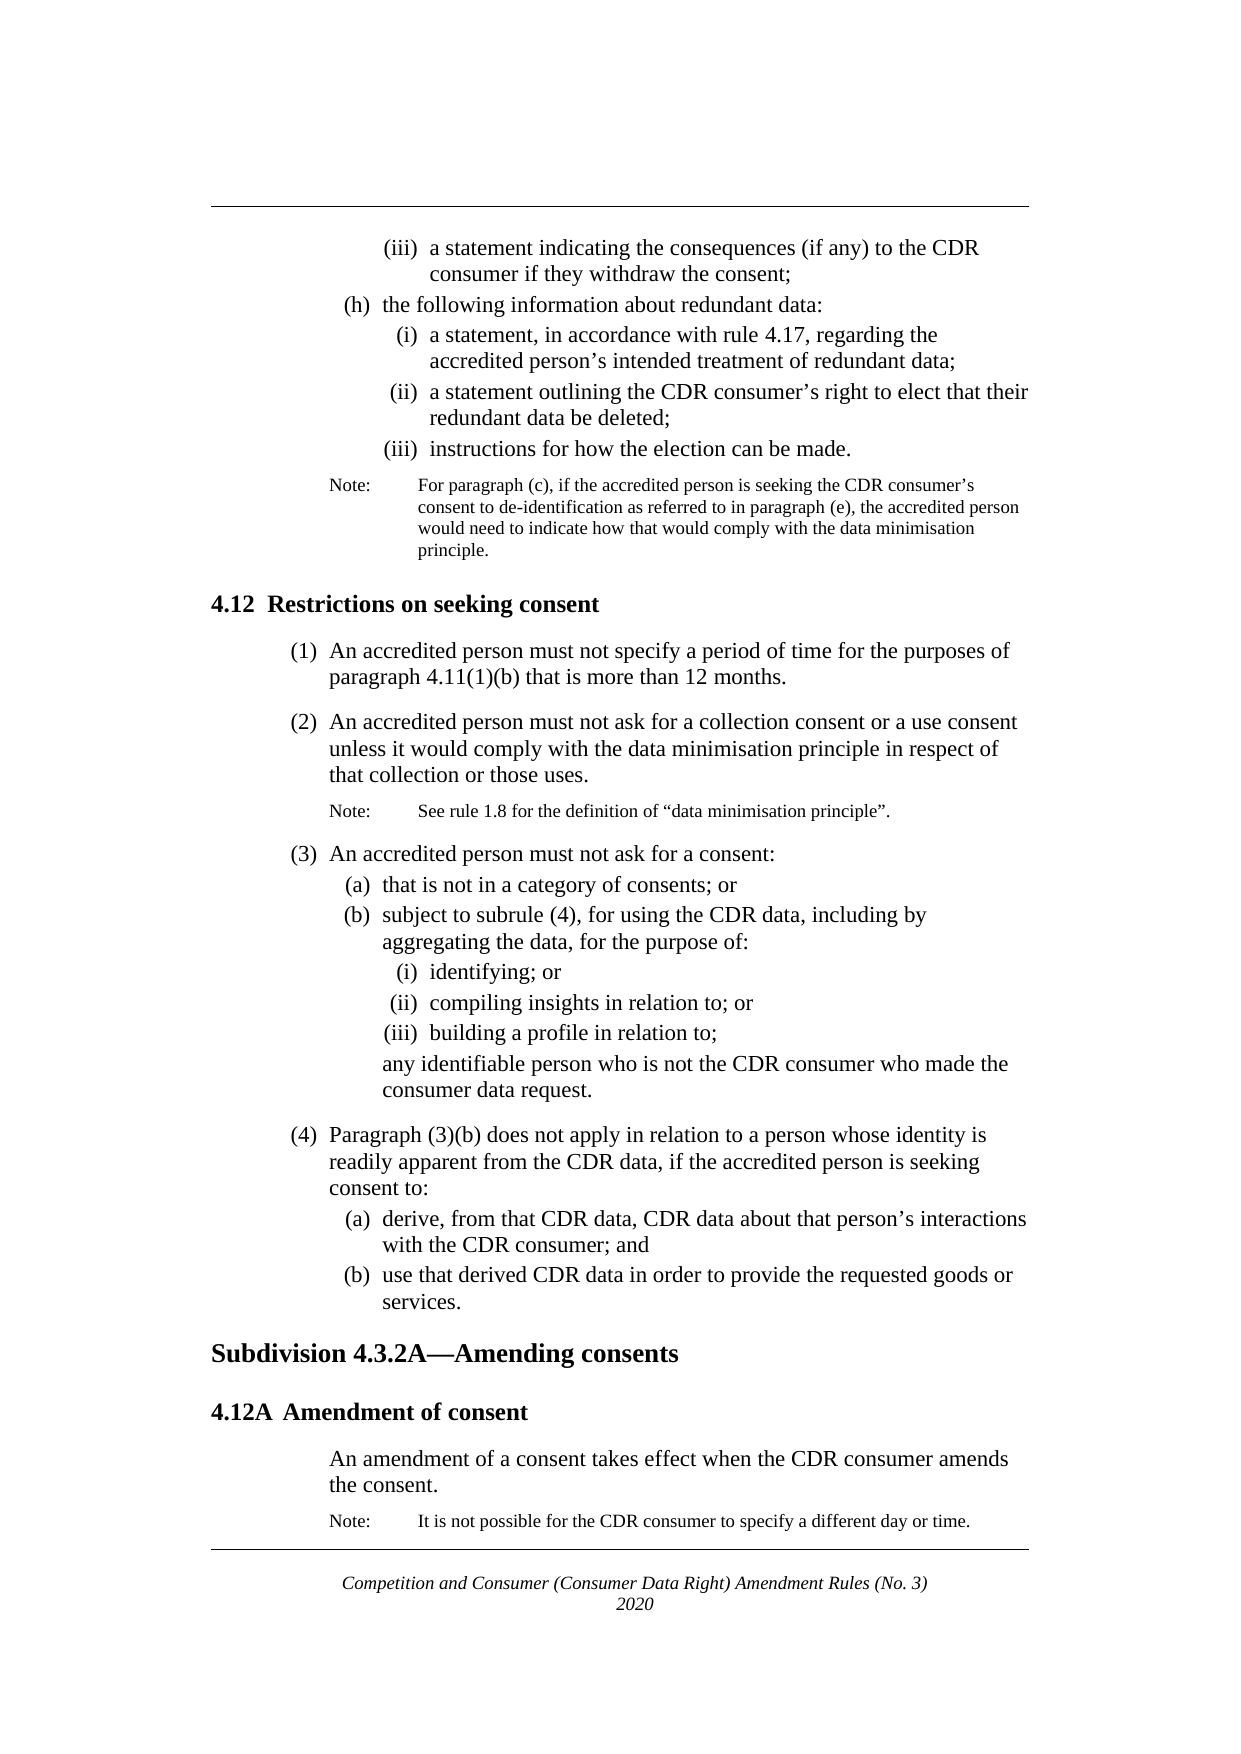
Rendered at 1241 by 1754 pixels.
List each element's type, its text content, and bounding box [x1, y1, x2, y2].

text (ii) a statement outlining the CDR consumer’s right to elect that their redundant data be deleted; [211, 378, 1029, 431]
text any identifiable person who is not the CDR consumer who made the consumer data request. [211, 1050, 1029, 1103]
text (h) the following information about redundant data: [211, 291, 1029, 317]
text (iii) building a profile in relation to; [211, 1019, 1029, 1046]
text (2) An accredited person must not ask for a collection consent or a use consent unless it would comply with the data minimisation principle in respect of that collection or those uses. [211, 708, 1029, 787]
text (ii) compiling insights in relation to; or [211, 989, 1029, 1015]
text (4) Paragraph (3)(b) does not apply in relation to a person whose identity is readily apparent from the CDR data, if the accredited person is seeking consent to: [211, 1121, 1029, 1201]
text 4.12A Amendment of consent [211, 1397, 1029, 1426]
text Note: It is not possible for the CDR consumer to specify a different day or time. [329, 1510, 1029, 1532]
text (iii) instructions for how the election can be made. [211, 435, 1029, 461]
text (i) a statement, in accordance with rule 4.17, regarding the accredited person’s intended treatment of redundant data; [211, 321, 1029, 374]
text (b) subject to subrule (4), for using the CDR data, including by aggregating the data, for the purpose of: [211, 902, 1029, 954]
text 4.12 Restrictions on seeking consent [211, 589, 1029, 618]
text Note: For paragraph (c), if the accredited person is seeking the CDR consumer’s consent to de-identification as referred to in paragraph (e), the accredited person would need to indicate how that would comply with the data minimisation principle. [329, 474, 1029, 560]
text (i) identifying; or [211, 958, 1029, 985]
text (iii) a statement indicating the consequences (if any) to the CDR consumer if they withdraw the consent; [211, 234, 1029, 287]
text Note: See rule 1.8 for the definition of “data minimisation principle”. [329, 800, 1029, 822]
text An amendment of a consent takes effect when the CDR consumer amends the consent. [211, 1445, 1029, 1498]
text (3) An accredited person must not ask for a consent: [211, 841, 1029, 867]
text (b) use that derived CDR data in order to provide the requested goods or services. [211, 1262, 1029, 1314]
text Subdivision 4.3.2A—Amending consents [211, 1337, 1029, 1368]
text (1) An accredited person must not specify a period of time for the purposes of paragraph 4.11(1)(b) that is more than 12 months. [211, 637, 1029, 690]
text (a) derive, from that CDR data, CDR data about that person’s interactions with the CDR consumer; and [211, 1205, 1029, 1257]
text (a) that is not in a category of consents; or [211, 871, 1029, 897]
